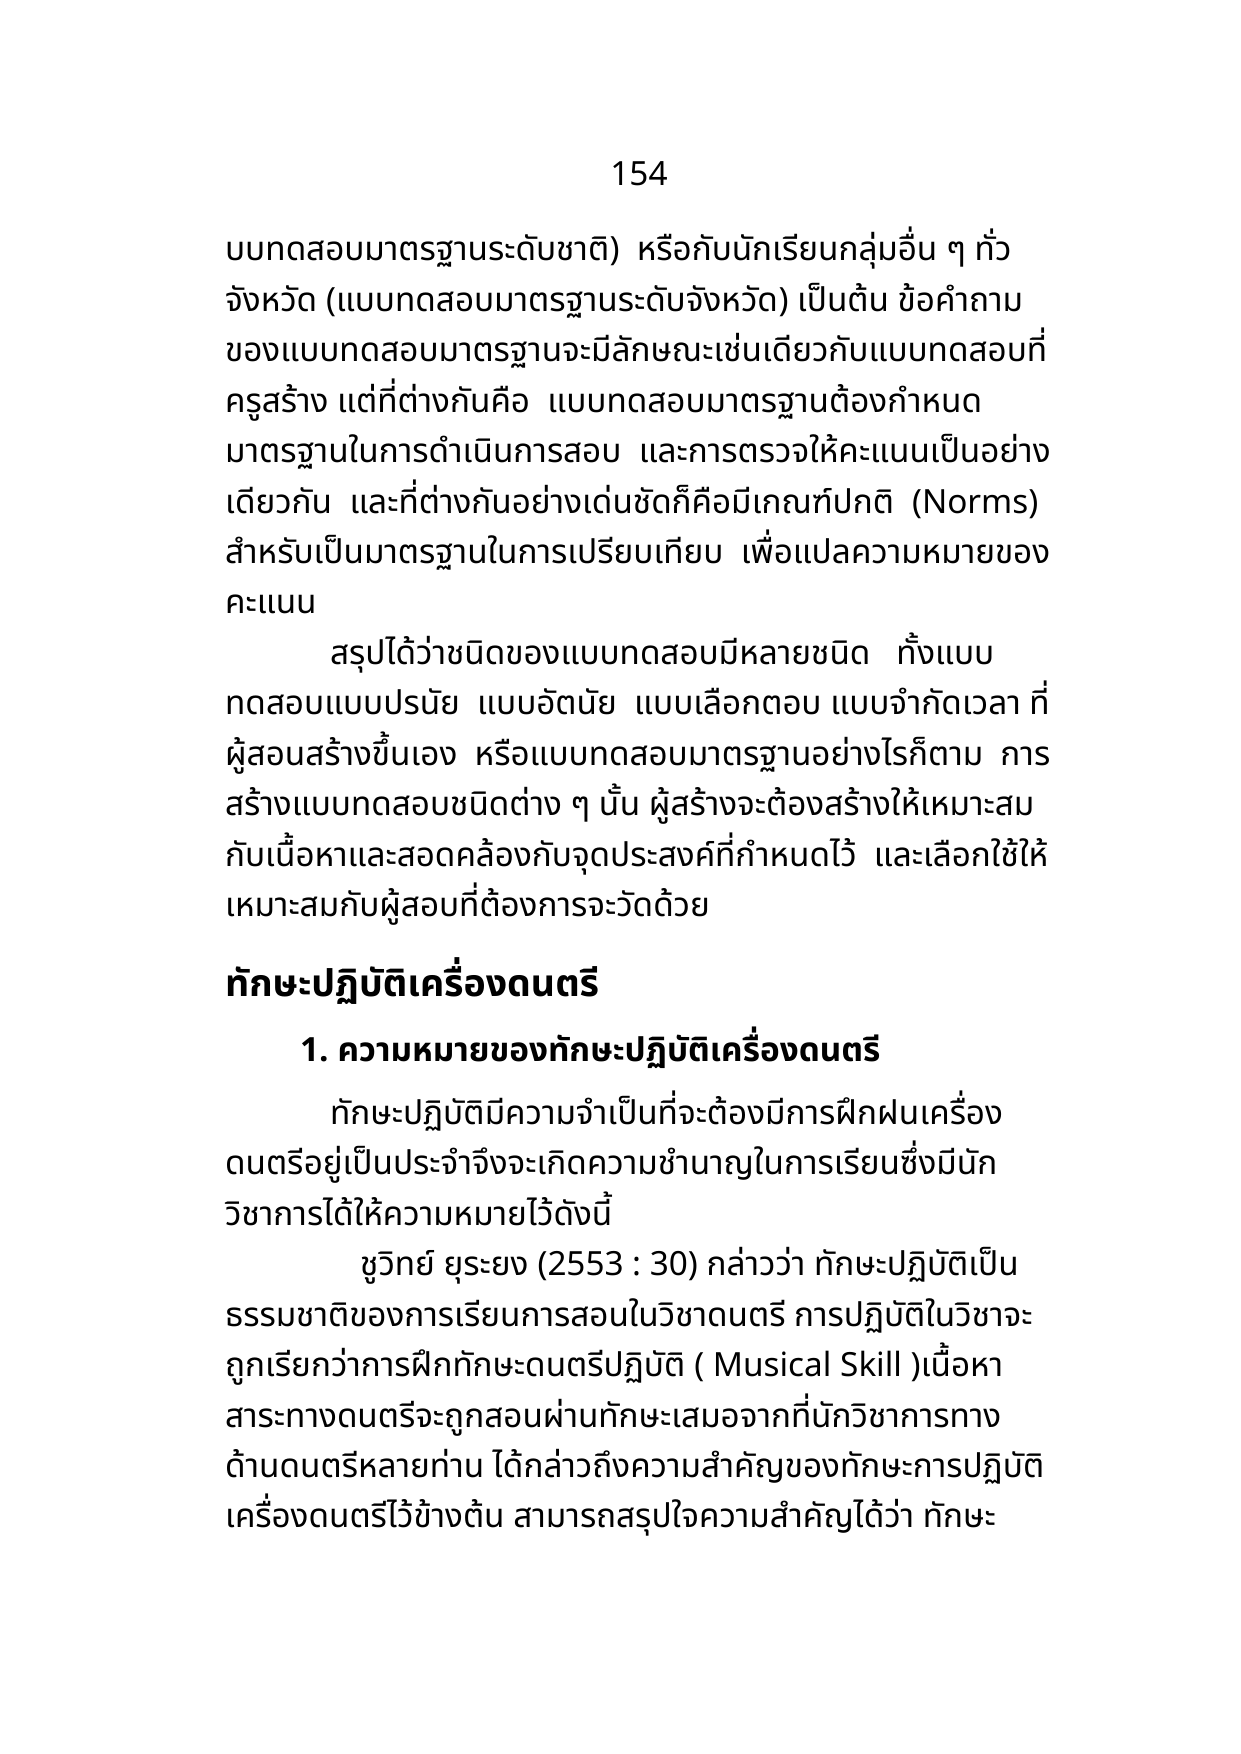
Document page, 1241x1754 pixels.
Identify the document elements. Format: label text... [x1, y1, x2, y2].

text ทักษะปฏิบัติเครื่องดนตรี [225, 956, 1052, 1013]
text สรุปได้ว่าชนิดของแบบทดสอบมีหลายชนิด ทั้งแบบทดสอบแบบปรนัย แบบอัตนัย แบบเลือกตอบ แบบจำกัดเวลา ที่ผู้สอนสร้างขึ้นเอง หรือแบบทดสอบมาตรฐานอย่างไรก็ตาม การสร้างแบบทดสอบชนิดต่าง ๆ นั้น ผู้สร้างจะต้องสร้างให้เหมาะสมกับเนื้อหาและสอดคล้องกับจุดประสงค์ที่กำหนดไว้ และเลือกใช้ให้เหมาะสมกับผู้สอบที่ต้องการจะวัดด้วย [225, 629, 1052, 931]
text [225, 1240, 1052, 1543]
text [225, 225, 1052, 629]
text ทักษะปฏิบัติมีความจำเป็นที่จะต้องมีการฝึกฝนเครื่องดนตรีอยู่เป็นประจำจึงจะเกิดความชำนาญในการเรียนซึ่งมีนักวิชาการได้ให้ความหมายไว้ดังนี้ [225, 1089, 1052, 1240]
text 1. ความหมายของทักษะปฏิบัติเครื่องดนตรี [225, 1026, 1052, 1076]
